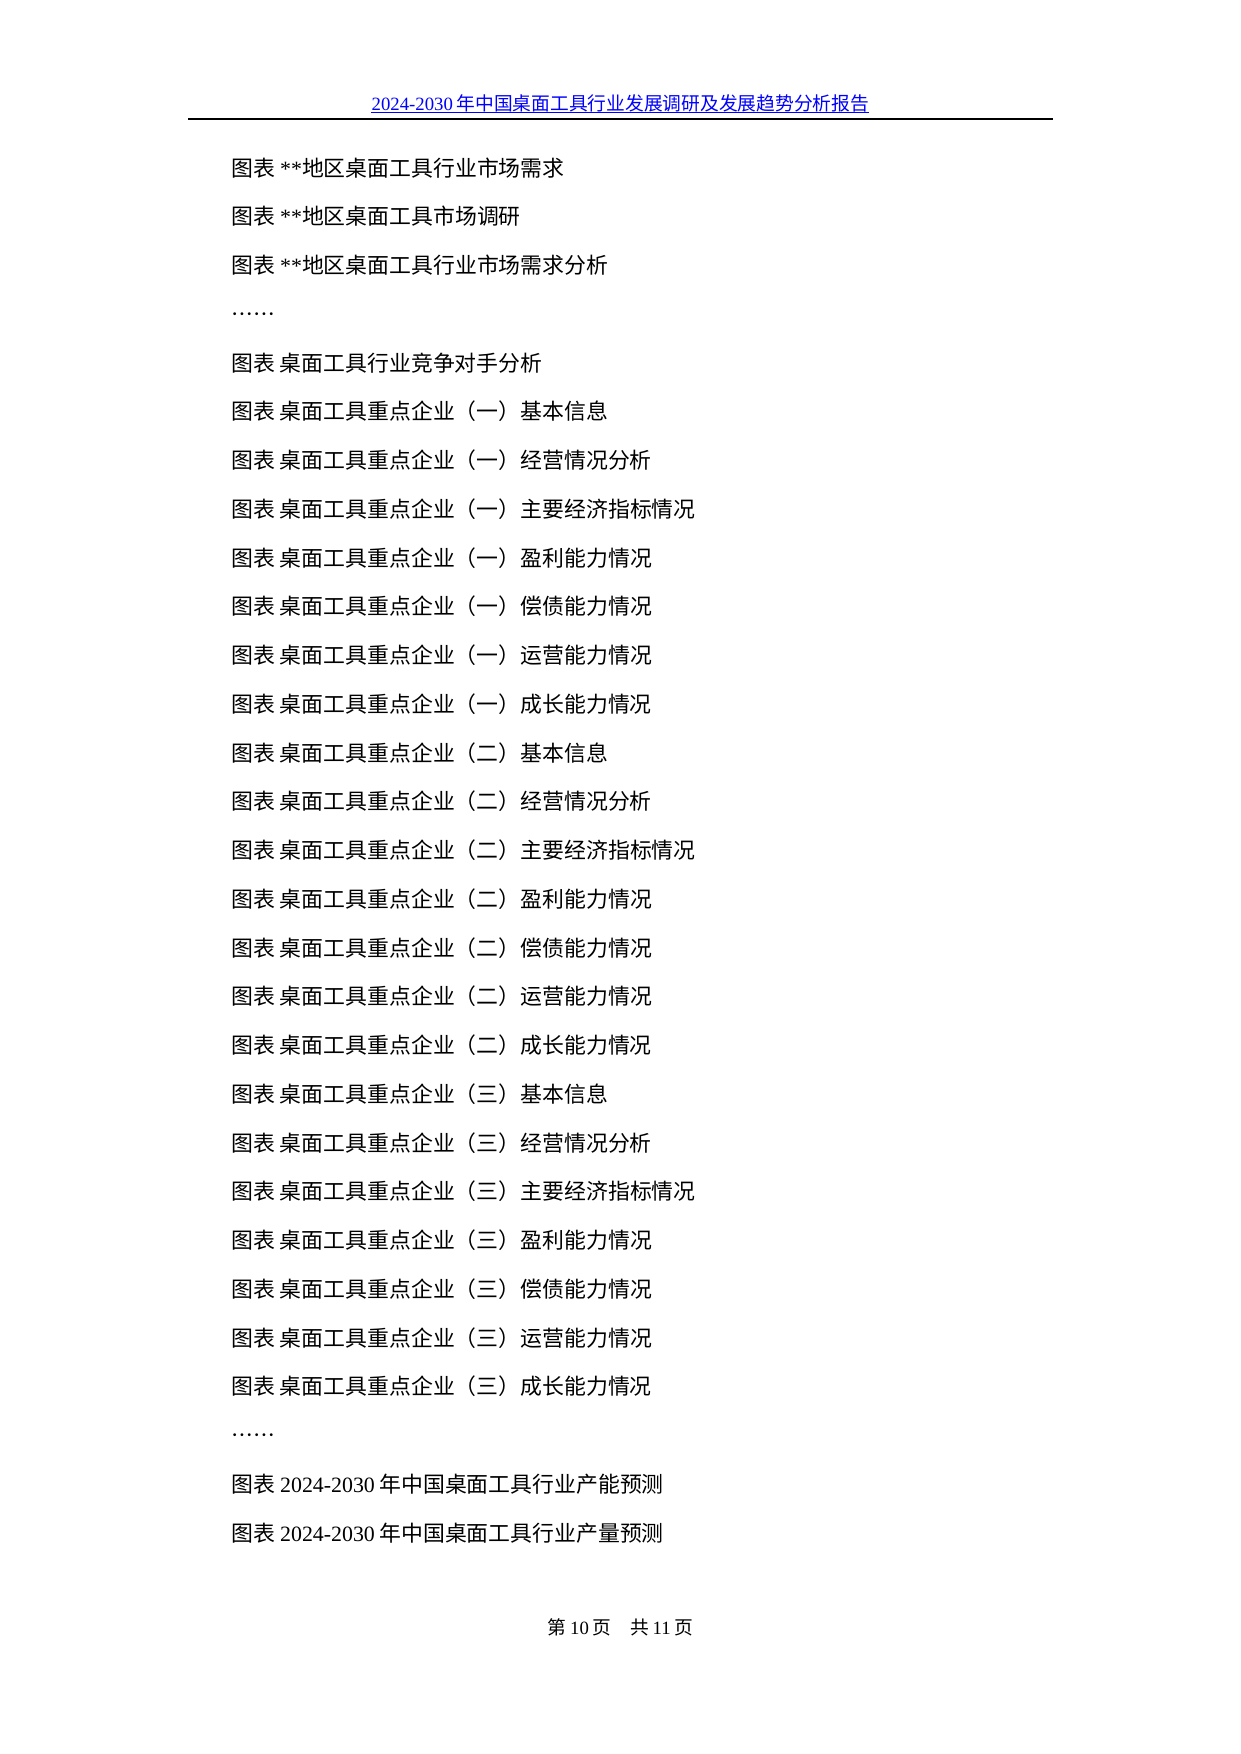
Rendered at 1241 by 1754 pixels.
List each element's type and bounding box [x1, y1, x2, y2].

text [187, 150, 1053, 1548]
